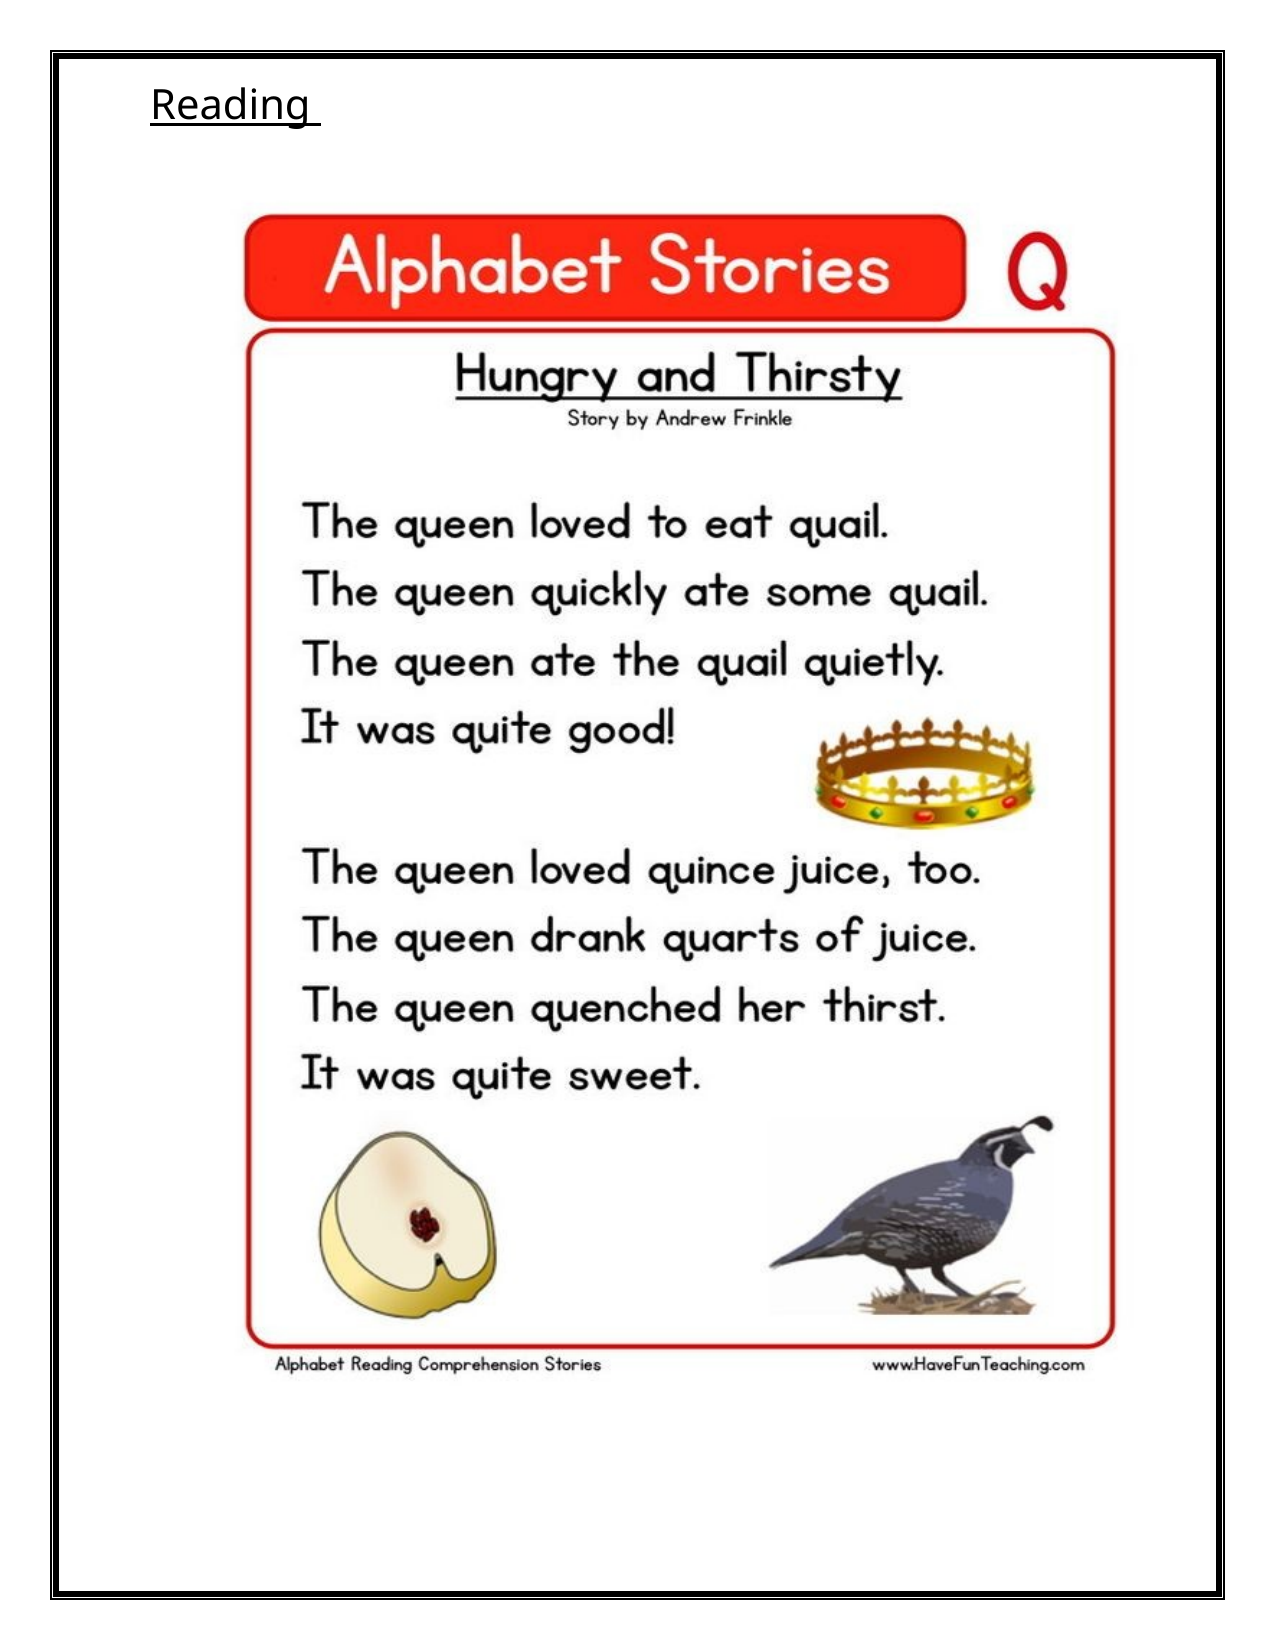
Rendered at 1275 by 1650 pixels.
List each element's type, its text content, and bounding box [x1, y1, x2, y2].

picture [150, 161, 1210, 1446]
text Reading [150, 75, 1125, 132]
